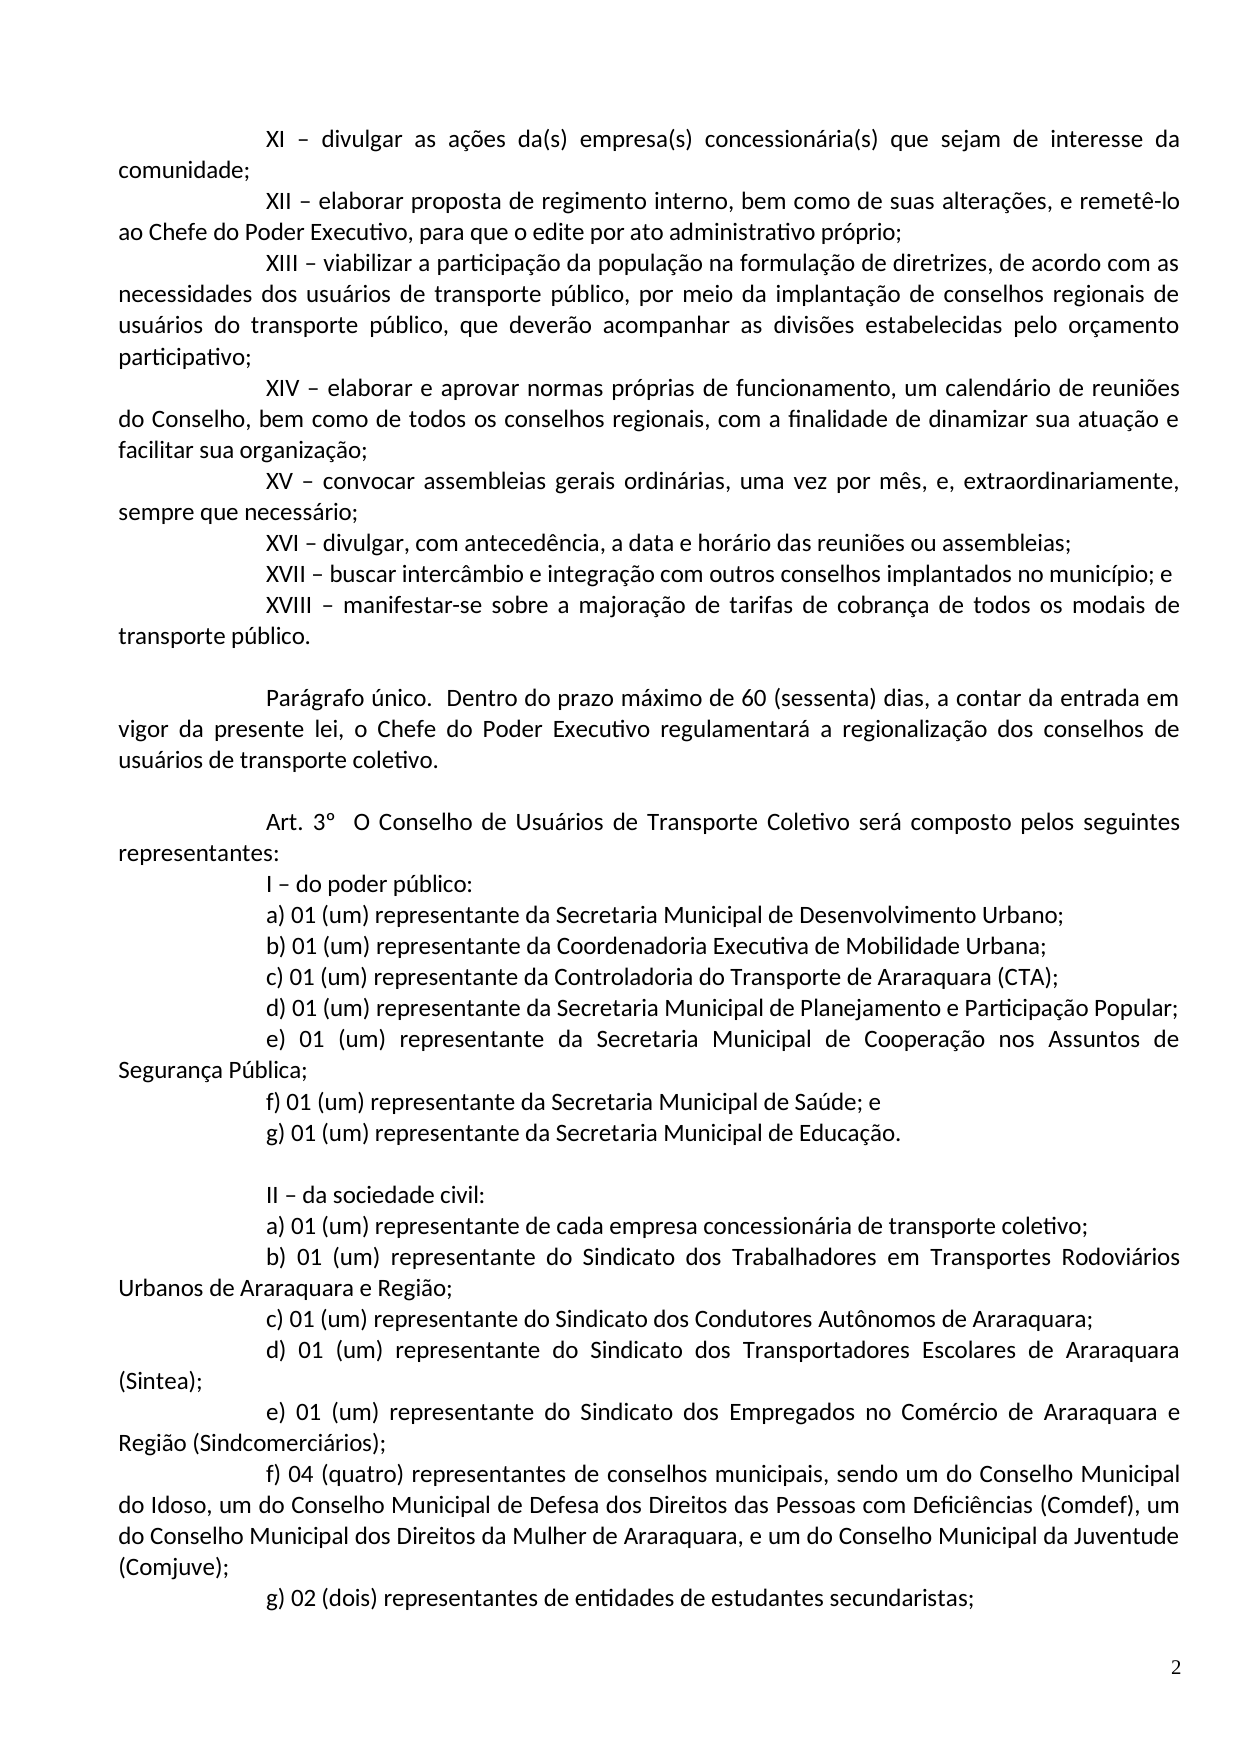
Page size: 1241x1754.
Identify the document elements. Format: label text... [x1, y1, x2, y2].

text e) 01 (um) representante do Sindicato dos Empregados no Comércio de Araraquara e Região (Sindcomerciários); [118, 1396, 1181, 1458]
text XII – elaborar proposta de regimento interno, bem como de suas alterações, e remetê-lo ao Chefe do Poder Executivo, para que o edite por ato administrativo próprio; [118, 185, 1181, 247]
text f) 01 (um) representante da Secretaria Municipal de Saúde; e [118, 1085, 1181, 1116]
text I – do poder público: [118, 868, 1181, 899]
text b) 01 (um) representante da Coordenadoria Executiva de Mobilidade Urbana; [118, 930, 1181, 961]
text d) 01 (um) representante da Secretaria Municipal de Planejamento e Participação Popular; [118, 992, 1181, 1023]
text g) 02 (dois) representantes de entidades de estudantes secundaristas; [118, 1582, 1181, 1613]
text a) 01 (um) representante de cada empresa concessionária de transporte coletivo; [118, 1209, 1181, 1241]
text XVIII – manifestar-se sobre a majoração de tarifas de cobrança de todos os modais de transporte público. [118, 589, 1181, 651]
text a) 01 (um) representante da Secretaria Municipal de Desenvolvimento Urbano; [118, 899, 1181, 930]
text XVII – buscar intercâmbio e integração com outros conselhos implantados no município; e [118, 558, 1181, 589]
text c) 01 (um) representante da Controladoria do Transporte de Araraquara (CTA); [118, 961, 1181, 992]
text f) 04 (quatro) representantes de conselhos municipais, sendo um do Conselho Municipal do Idoso, um do Conselho Municipal de Defesa dos Direitos das Pessoas com Deficiências (Comdef), um do Conselho Municipal dos Direitos da Mulher de Araraquara, e um do Conselho Municipal da Juventude (Comjuve); [118, 1458, 1181, 1582]
text b) 01 (um) representante do Sindicato dos Trabalhadores em Transportes Rodoviários Urbanos de Araraquara e Região; [118, 1241, 1181, 1303]
text XVI – divulgar, com antecedência, a data e horário das reuniões ou assembleias; [118, 527, 1181, 558]
text e) 01 (um) representante da Secretaria Municipal de Cooperação nos Assuntos de Segurança Pública; [118, 1023, 1181, 1085]
text Art. 3º O Conselho de Usuários de Transporte Coletivo será composto pelos seguintes representantes: [118, 806, 1181, 868]
text II – da sociedade civil: [118, 1178, 1181, 1209]
text XV – convocar assembleias gerais ordinárias, uma vez por mês, e, extraordinariamente, sempre que necessário; [118, 464, 1181, 527]
text XI – divulgar as ações da(s) empresa(s) concessionária(s) que sejam de interesse da comunidade; [118, 123, 1181, 185]
text d) 01 (um) representante do Sindicato dos Transportadores Escolares de Araraquara (Sintea); [118, 1334, 1181, 1396]
text Parágrafo único. Dentro do prazo máximo de 60 (sessenta) dias, a contar da entrada em vigor da presente lei, o Chefe do Poder Executivo regulamentará a regionalização dos conselhos de usuários de transporte coletivo. [118, 682, 1181, 775]
text c) 01 (um) representante do Sindicato dos Condutores Autônomos de Araraquara; [118, 1303, 1181, 1334]
text g) 01 (um) representante da Secretaria Municipal de Educação. [118, 1116, 1181, 1147]
text XIII – viabilizar a participação da população na formulação de diretrizes, de acordo com as necessidades dos usuários de transporte público, por meio da implantação de conselhos regionais de usuários do transporte público, que deverão acompanhar as divisões estabelecidas pelo orçamento participativo; [118, 247, 1181, 371]
text XIV – elaborar e aprovar normas próprias de funcionamento, um calendário de reuniões do Conselho, bem como de todos os conselhos regionais, com a finalidade de dinamizar sua atuação e facilitar sua organização; [118, 371, 1181, 464]
